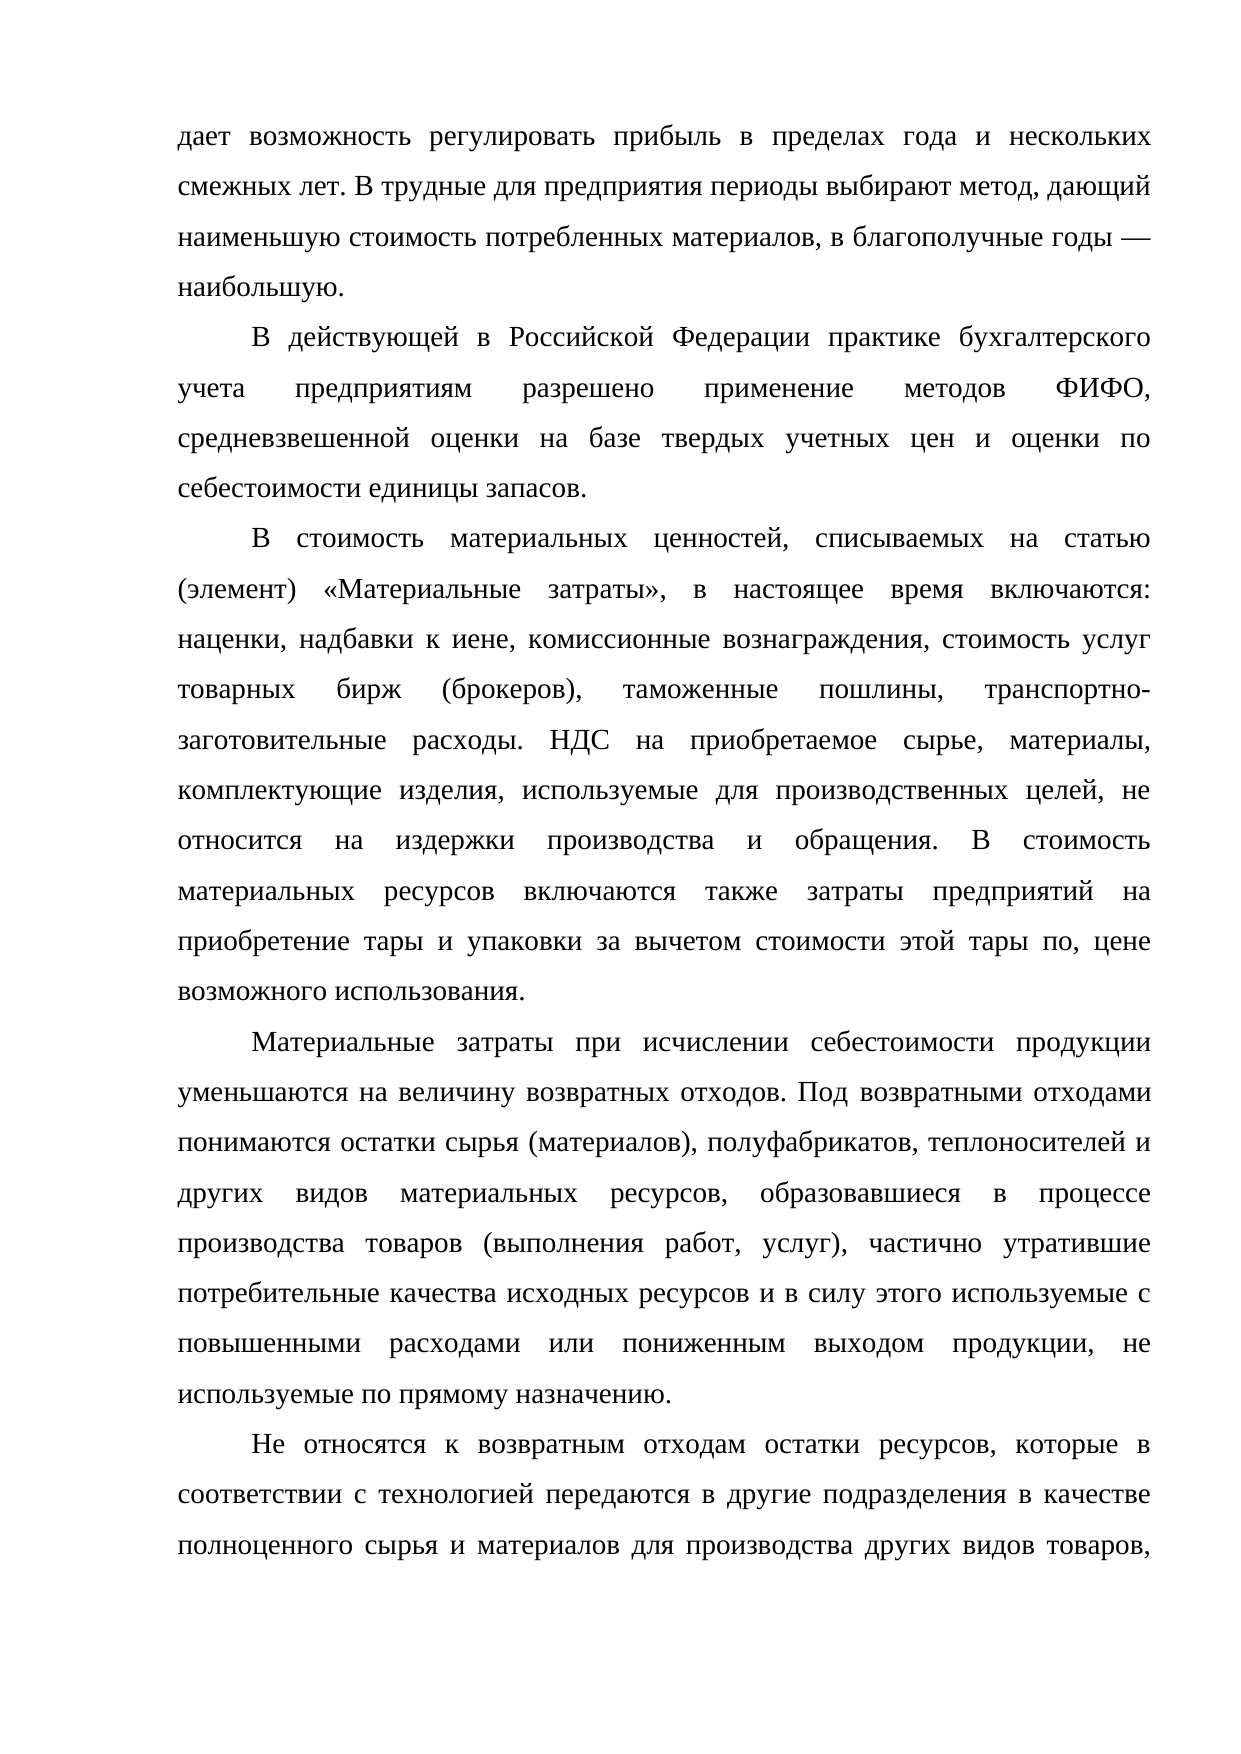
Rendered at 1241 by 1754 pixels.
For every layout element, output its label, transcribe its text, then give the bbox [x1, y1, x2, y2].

text Материальные затраты при исчислении себестоимости продукции уменьшаются на величину возвратных отходов. Под возвратными отходами понимаются остатки сырья (материалов), полуфабрикатов, теплоносителей и других видов материальных ресурсов, образовавшиеся в процессе производства товаров (выполнения работ, услуг), частично утратившие потребительные качества исходных ресурсов и в силу этого используемые с повышенными расходами или пониженным выходом продукции, не используемые по прямому назначению. [177, 1024, 1152, 1409]
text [177, 118, 1152, 303]
text В действующей в Российской Федерации практике бухгалтерского учета предприятиям разрешено применение методов ФИФО, средневзвешенной оценки на базе твердых учетных цен и оценки по себестоимости единицы запасов. [177, 319, 1152, 504]
text В стоимость материальных ценностей, списываемых на статью (элемент) «Материальные затраты», в настоящее время включаются: наценки, надбавки к иене, комиссионные вознаграждения, стоимость услуг товарных бирж (брокеров), таможенные пошлины, транспортно-заготовительные расходы. НДС на приобретаемое сырье, материалы, комплектующие изделия, используемые для производственных целей, не относится на издержки производства и обращения. В стоимость материальных ресурсов включаются также затраты предприятий на приобретение тары и упаковки за вычетом стоимости этой тары по, цене возможного использования. [177, 521, 1152, 1007]
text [177, 1426, 1152, 1560]
